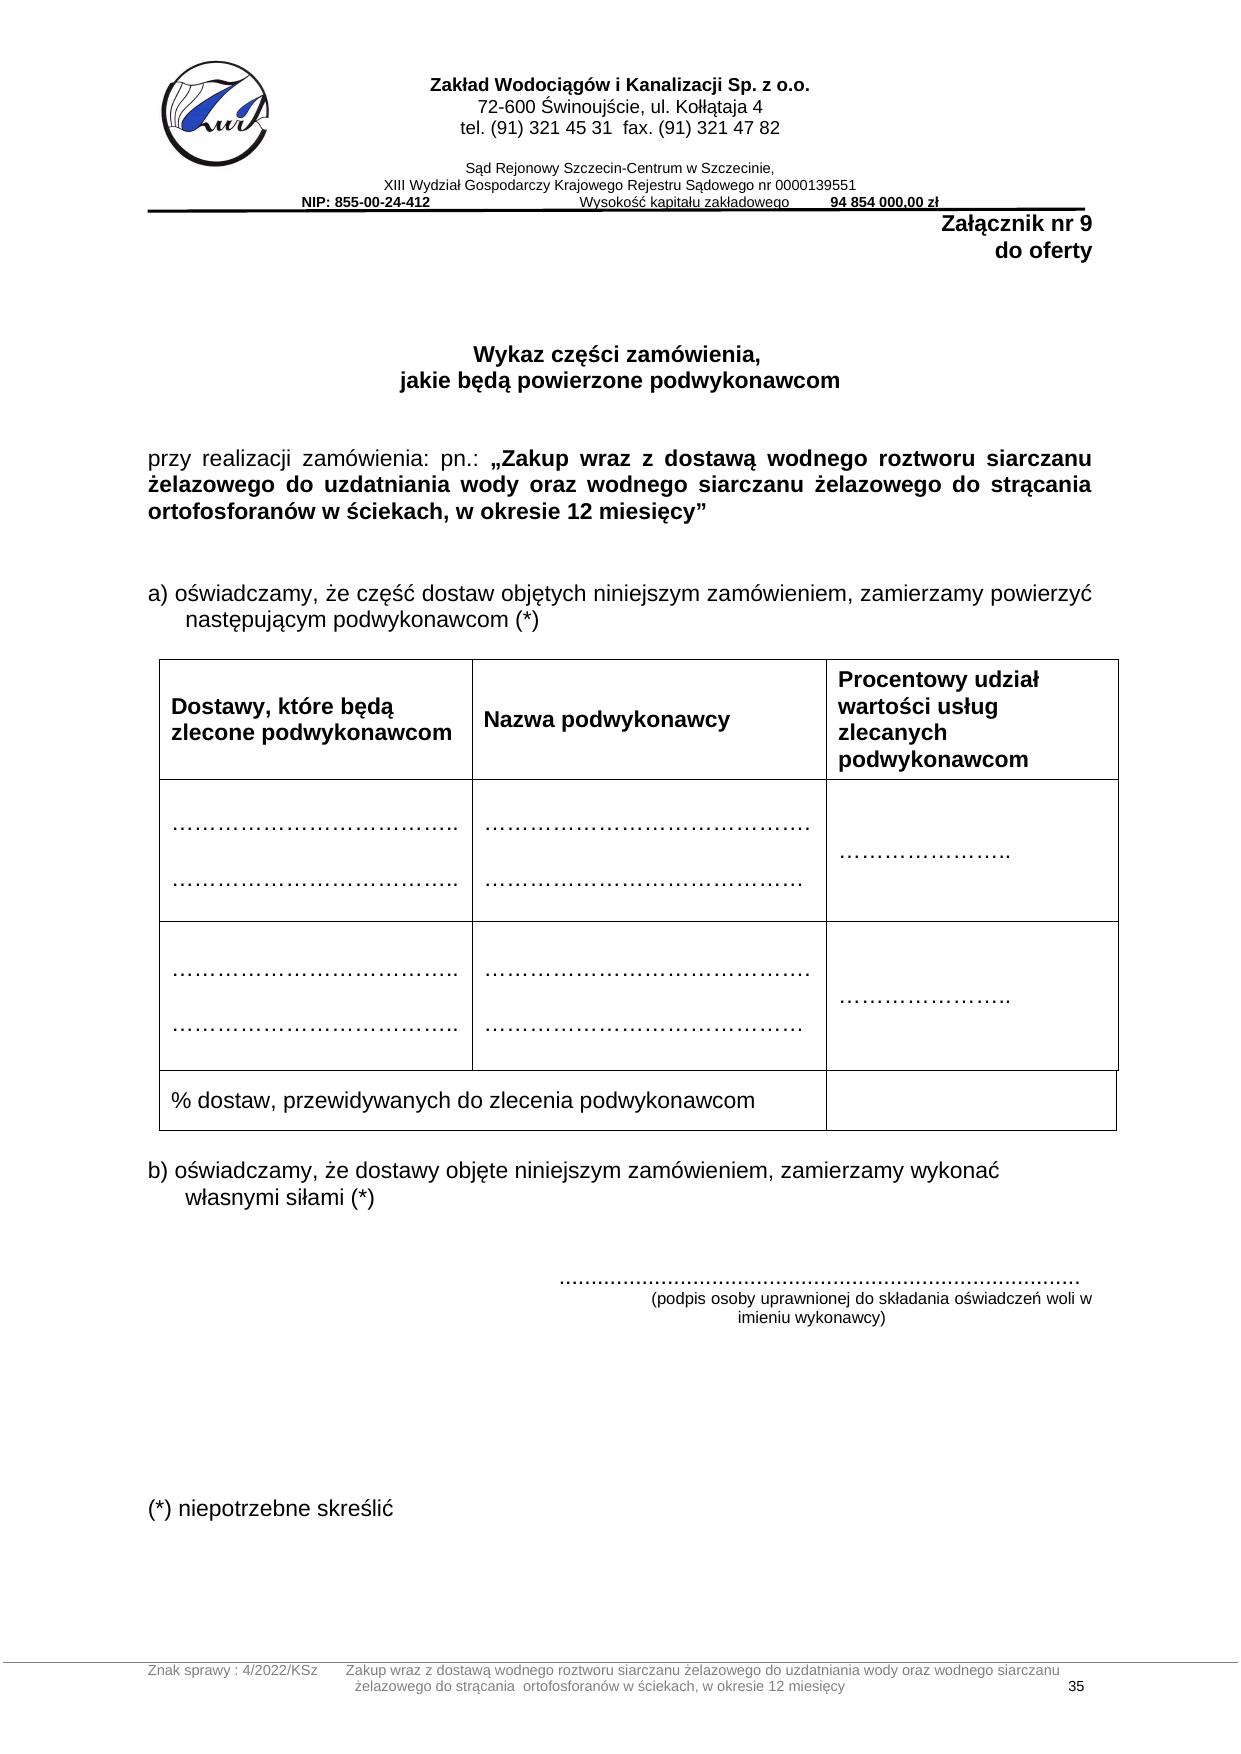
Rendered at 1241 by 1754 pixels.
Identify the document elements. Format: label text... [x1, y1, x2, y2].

text Wykaz części zamówienia, jakie będą powierzone podwykonawcom [148, 341, 1092, 393]
text do oferty [148, 237, 1092, 263]
table_cell ……………………………….. ……………………………….. [160, 780, 472, 921]
text b) oświadczamy, że dostawy objęte niniejszym zamówieniem, zamierzamy wykonać własnymi siłami (*) [148, 1157, 1092, 1210]
text (podpis osoby uprawnionej do składania oświadczeń woli w imieniu wykonawcy) [216, 1289, 1092, 1327]
picture [158, 57, 272, 171]
table_header Procentowy udział wartości usług zlecanych podwykonawcom [827, 660, 1118, 779]
table_cell ……………………………………. …………………………………… [473, 780, 826, 921]
text .................................................................................. [148, 1263, 1092, 1289]
text a) oświadczamy, że część dostaw objętych niniejszym zamówieniem, zamierzamy powierzyć następującym podwykonawcom (*) [148, 579, 1092, 632]
text Załącznik nr 9 [148, 210, 1092, 237]
text (*) niepotrzebne skreślić [148, 1495, 1092, 1521]
table_cell ………………….. [827, 922, 1118, 1069]
table_header Dostawy, które będą zlecone podwykonawcom [160, 660, 472, 779]
table_cell ………………….. [827, 780, 1118, 921]
text przy realizacji zamówienia: pn.: „Zakup wraz z dostawą wodnego roztworu siarczanu żelazowego do uzdatniania wody oraz wodnego siarczanu żelazowego do strącania ortofosforanów w ściekach, w okresie 12 miesięcy” [148, 445, 1092, 524]
table_cell ……………………………….. ……………………………….. [160, 922, 472, 1069]
table_header Nazwa podwykonawcy [473, 660, 826, 779]
table_cell % dostaw, przewidywanych do zlecenia podwykonawcom [160, 1071, 826, 1130]
table_cell [827, 1071, 1116, 1130]
table_cell ……………………………………. …………………………………… [473, 922, 826, 1069]
